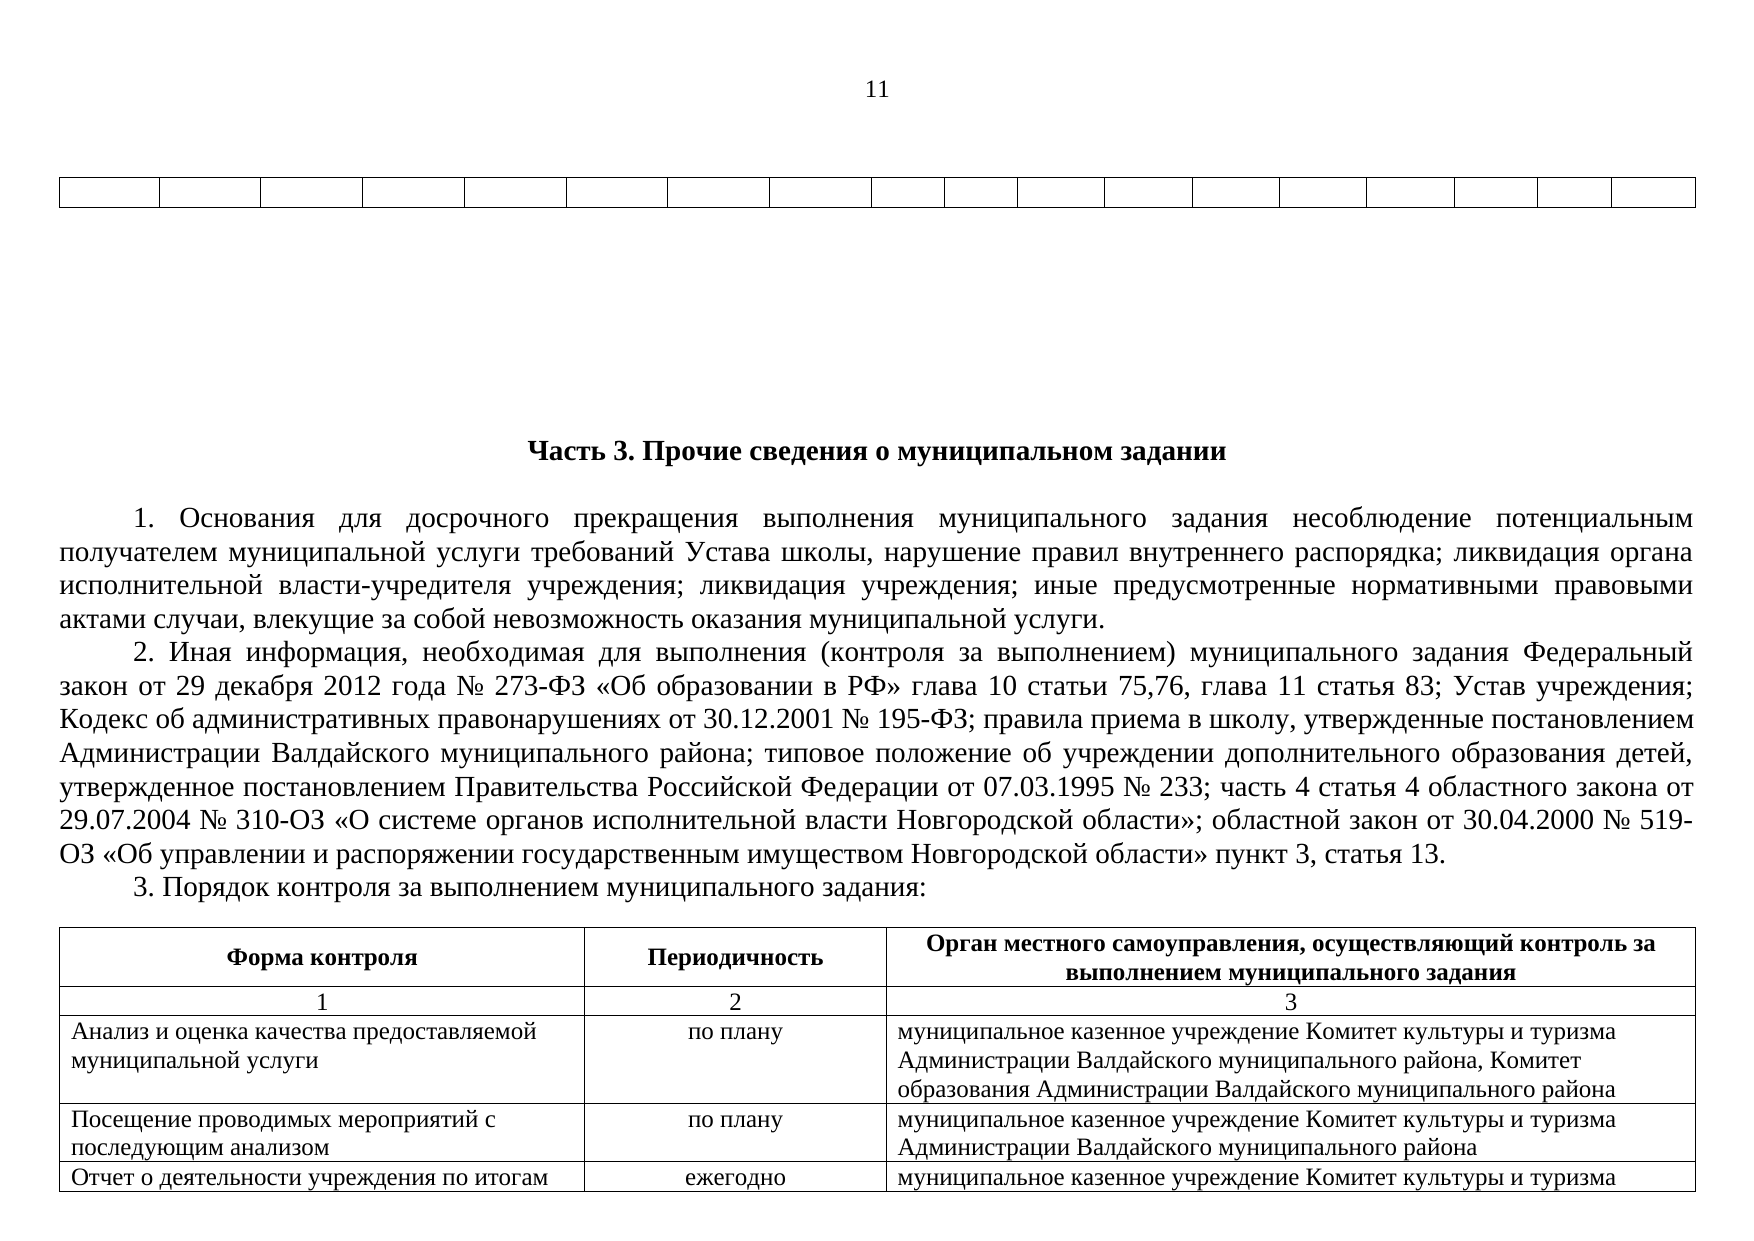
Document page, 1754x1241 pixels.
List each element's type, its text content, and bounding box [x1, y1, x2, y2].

table_cell 1 [60, 987, 584, 1015]
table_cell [887, 1104, 1695, 1161]
table_cell [1018, 178, 1104, 207]
table_cell по плану [585, 1104, 886, 1161]
table_cell [1367, 178, 1454, 207]
table_cell [668, 178, 769, 207]
table_cell по плану [585, 1016, 886, 1103]
table_cell [1193, 178, 1279, 207]
text 2. Иная информация, необходимая для выполнения (контроля за выполнением) муниципального задания Федеральный закон от 29 декабря 2012 года № 273-ФЗ «Об образовании в РФ» глава 10 статьи 75,76, глава 11 статья 83; Устав учреждения; Кодекс об административных правонарушениях от 30.12.2001 № 195-ФЗ; правила приема в школу, утвержденные постановлением Администрации Валдайского муниципального района; типовое положение об учреждении дополнительного образования детей, утвержденное постановлением Правительства Российской Федерации от 07.03.1995 № 233; часть 4 статья 4 областного закона от 29.07.2004 № 310-ОЗ «О системе органов исполнительной власти Новгородской области»; областной закон от 30.04.2000 № 519-ОЗ «Об управлении и распоряжении государственным имуществом Новгородской области» пункт 3, статья 13. [59, 634, 1695, 869]
table_header Орган местного самоуправления, осуществляющий контроль за выполнением муниципального задания [887, 928, 1695, 986]
table_cell муниципальное казенное учреждение Комитет культуры и туризма Администрации Валдайского муниципального района, Комитет образования Администрации Валдайского муниципального района [887, 1016, 1695, 1103]
table_cell 3 [887, 987, 1695, 1015]
table_cell Анализ и оценка качества предоставляемой муниципальной услуги [60, 1016, 584, 1103]
table_cell [363, 178, 464, 207]
table_cell [770, 178, 871, 207]
table_header Форма контроля [60, 928, 584, 986]
table_cell [945, 178, 1017, 207]
table_cell [465, 178, 566, 207]
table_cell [887, 1162, 1695, 1191]
table_cell [567, 178, 667, 207]
text 3. Порядок контроля за выполнением муниципального задания: [59, 869, 1695, 903]
table_cell 2 [585, 987, 886, 1015]
table_cell [1105, 178, 1192, 207]
text Часть 3. Прочие сведения о муниципальном задании [59, 433, 1695, 467]
table_cell [160, 178, 260, 207]
table_cell [1280, 178, 1366, 207]
table_cell [60, 178, 159, 207]
table_header Периодичность [585, 928, 886, 986]
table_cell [60, 1162, 584, 1191]
table_cell [872, 178, 944, 207]
table_cell Посещение проводимых мероприятий с последующим анализом [60, 1104, 584, 1161]
table_cell [1455, 178, 1537, 207]
table_cell [1538, 178, 1611, 207]
table_cell ежегодно [585, 1162, 886, 1191]
table_cell [1612, 178, 1695, 207]
table_cell [261, 178, 362, 207]
text 1. Основания для досрочного прекращения выполнения муниципального задания несоблюдение потенциальным получателем муниципальной услуги требований Устава школы, нарушение правил внутреннего распорядка; ликвидация органа исполнительной власти-учредителя учреждения; ликвидация учреждения; иные предусмотренные нормативными правовыми актами случаи, влекущие за собой невозможность оказания муниципальной услуги. [59, 500, 1695, 634]
